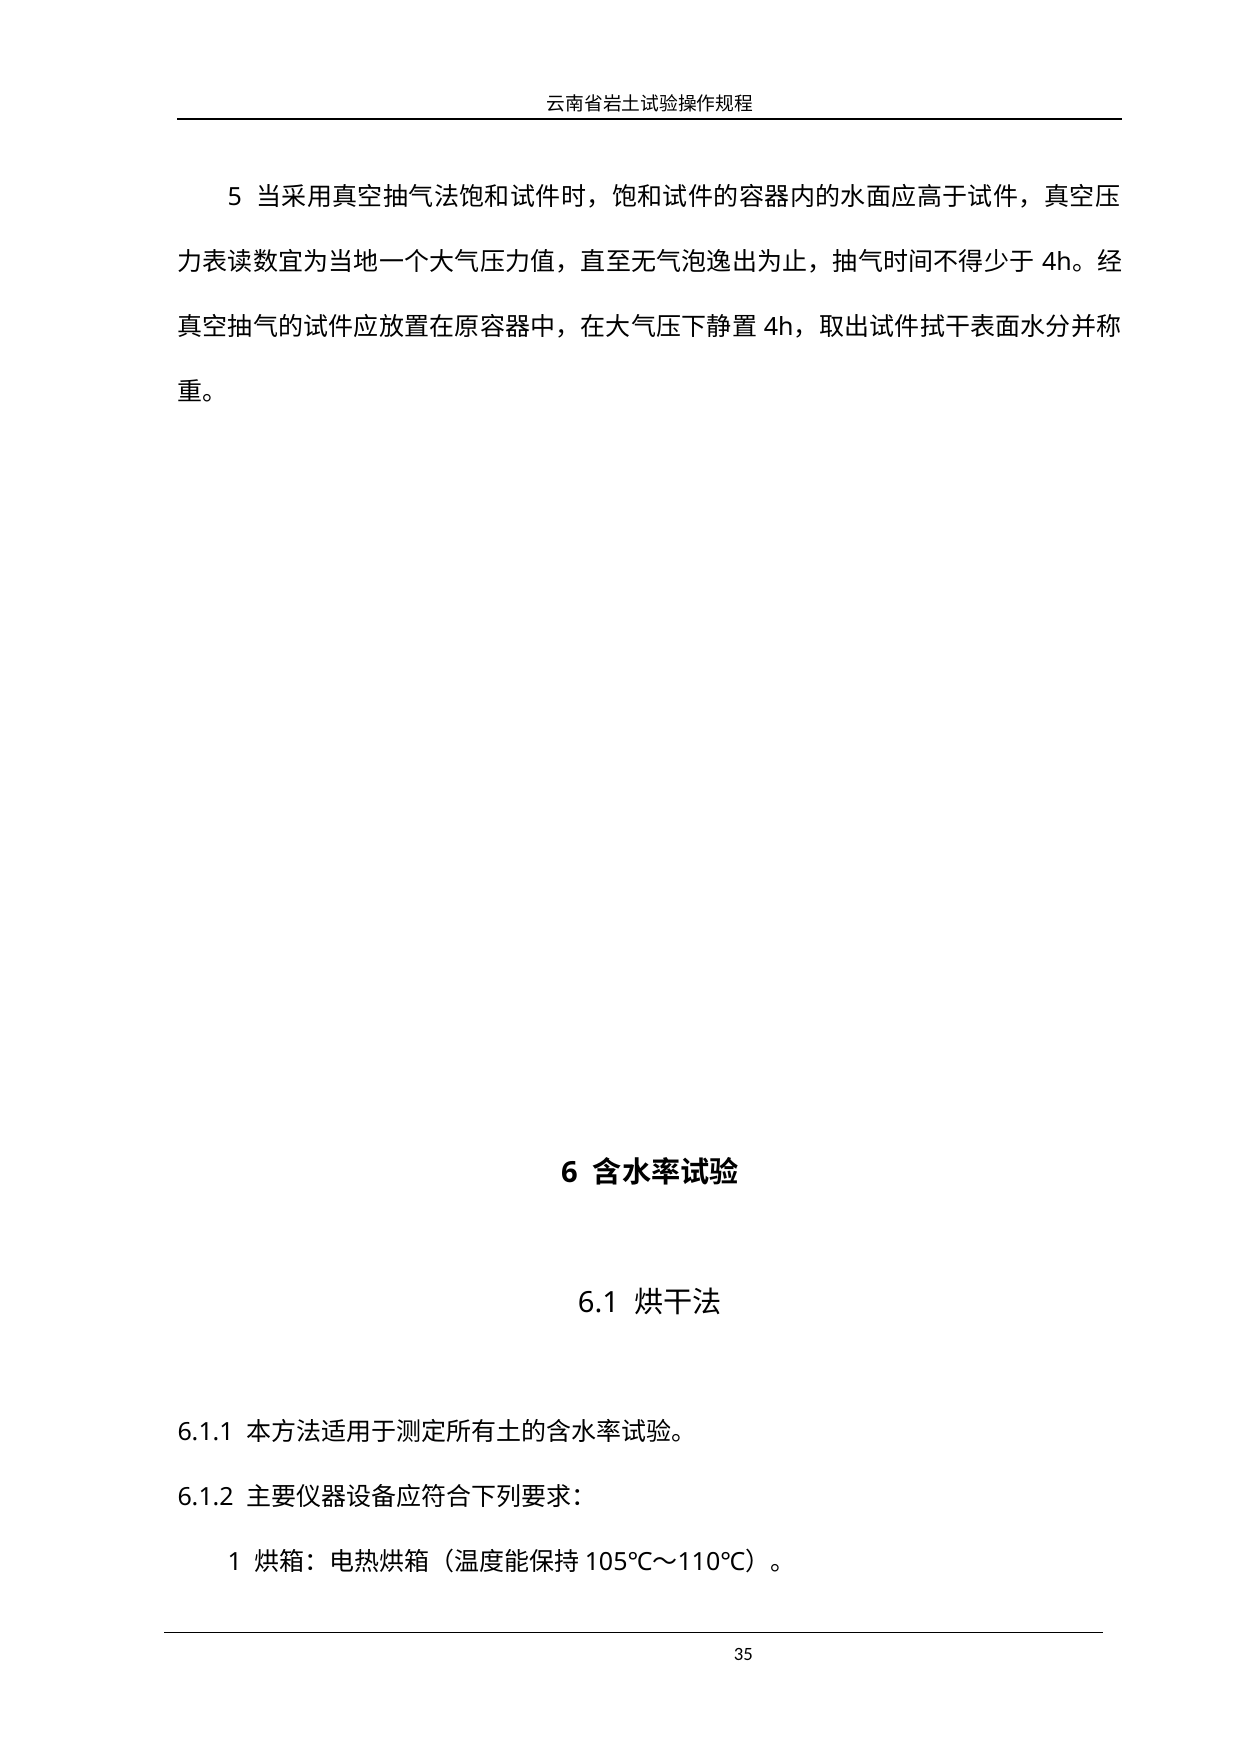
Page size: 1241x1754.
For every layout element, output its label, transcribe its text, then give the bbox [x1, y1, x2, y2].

text 6 含水率试验 [177, 1137, 1122, 1202]
text 1 烘箱：电热烘箱（温度能保持105℃～110℃）。 [177, 1527, 1122, 1592]
text 6.1.1 本方法适用于测定所有土的含水率试验。 [177, 1397, 1122, 1462]
text 6.1.2 主要仪器设备应符合下列要求： [177, 1462, 1122, 1527]
text 6.1 烘干法 [177, 1267, 1122, 1332]
text 5 当采用真空抽气法饱和试件时，饱和试件的容器内的水面应高于试件，真空压力表读数宜为当地一个大气压力值，直至无气泡逸出为止，抽气时间不得少于4h。经真空抽气的试件应放置在原容器中，在大气压下静置4h，取出试件拭干表面水分并称重。 [177, 162, 1122, 422]
